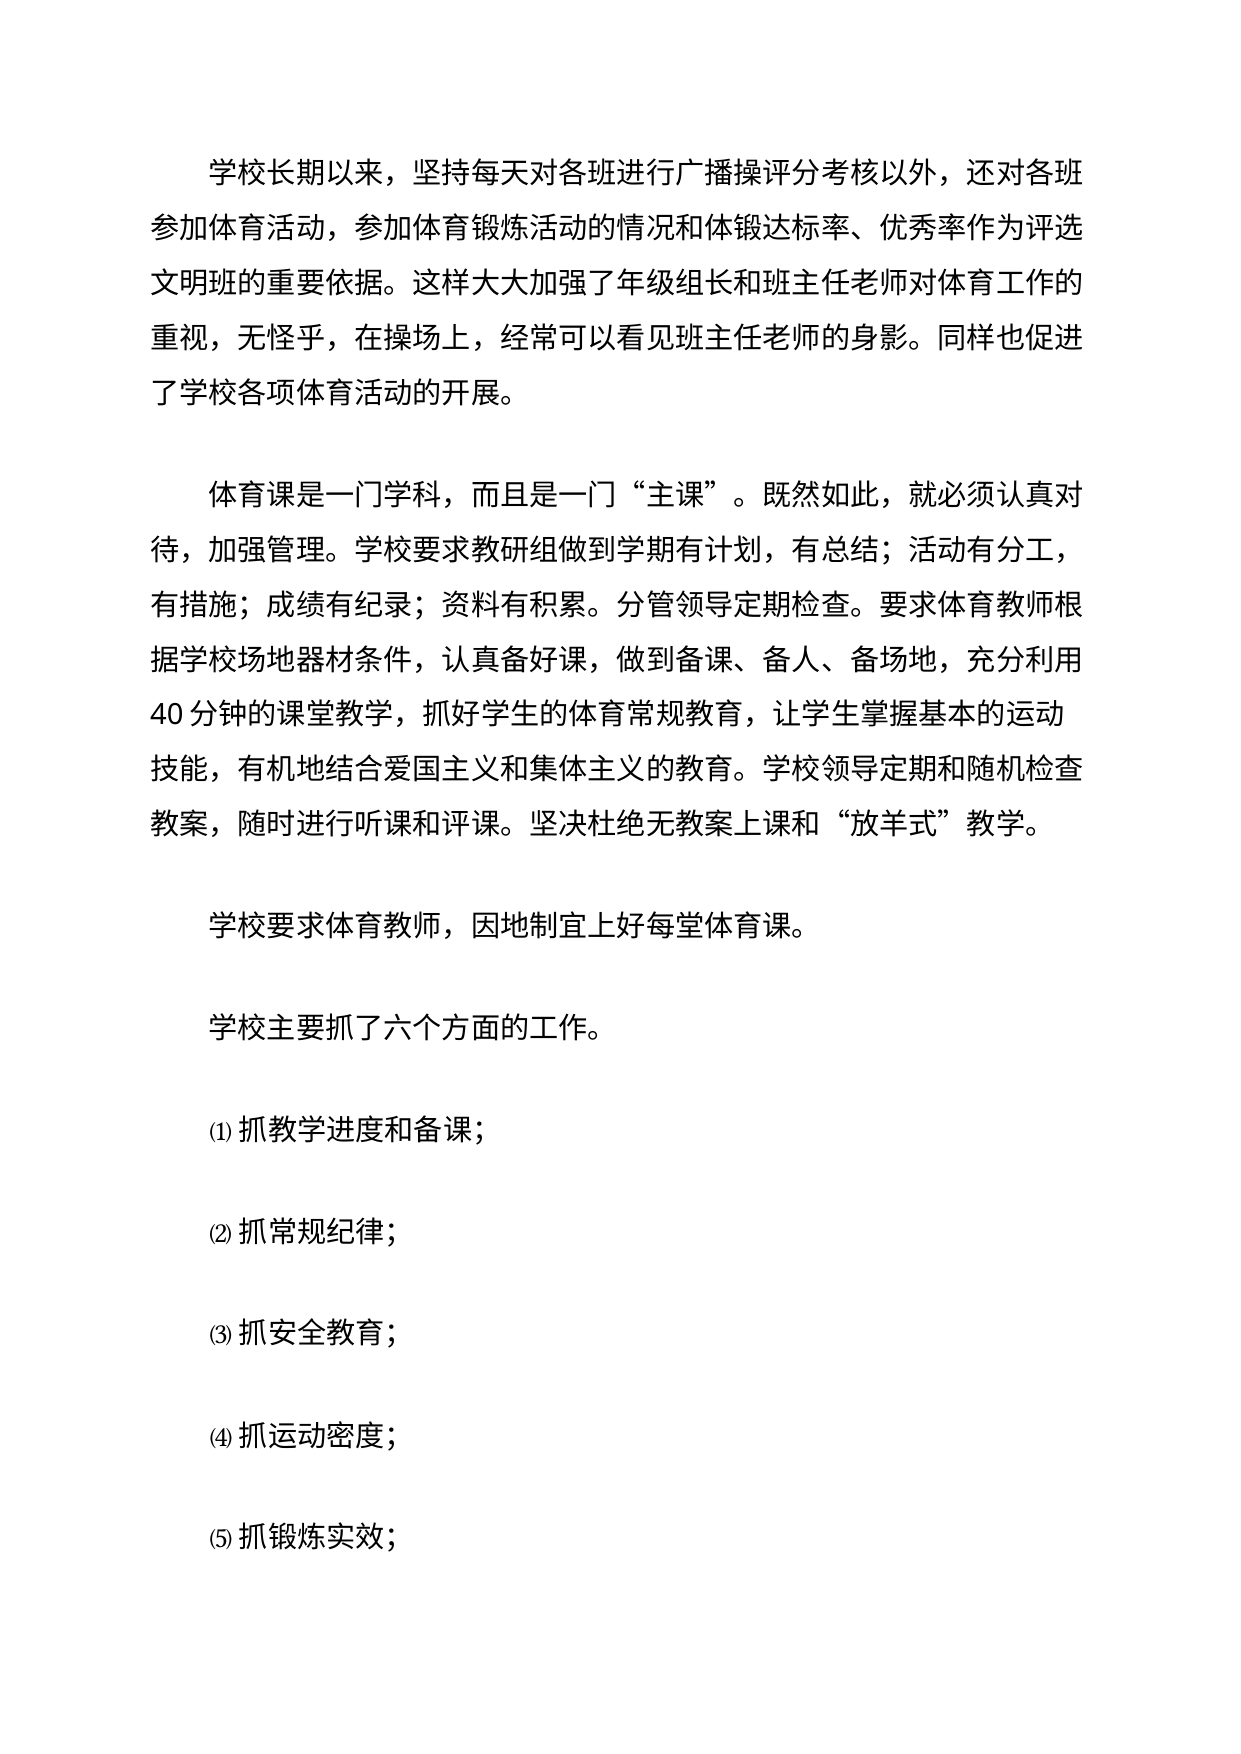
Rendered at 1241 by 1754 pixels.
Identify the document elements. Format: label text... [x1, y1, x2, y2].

text 学校长期以来，坚持每天对各班进行广播操评分考核以外，还对各班参加体育活动，参加体育锻炼活动的情况和体锻达标率、优秀率作为评选文明班的重要依据。这样大大加强了年级组长和班主任老师对体育工作的重视，无怪乎，在操场上，经常可以看见班主任老师的身影。同样也促进了学校各项体育活动的开展。 [150, 150, 1090, 412]
text ⑶抓安全教育； [150, 1310, 1090, 1352]
text ⑸抓锻炼实效； [150, 1514, 1090, 1556]
text 体育课是一门学科，而且是一门“主课”。既然如此，就必须认真对待，加强管理。学校要求教研组做到学期有计划，有总结；活动有分工，有措施；成绩有纪录；资料有积累。分管领导定期检查。要求体育教师根据学校场地器材条件，认真备好课，做到备课、备人、备场地，充分利用40分钟的课堂教学，抓好学生的体育常规教育，让学生掌握基本的运动技能，有机地结合爱国主义和集体主义的教育。学校领导定期和随机检查教案，随时进行听课和评课。坚决杜绝无教案上课和“放羊式”教学。 [150, 471, 1090, 843]
text ⑴抓教学进度和备课； [150, 1106, 1090, 1148]
text 学校主要抓了六个方面的工作。 [150, 1004, 1090, 1047]
text 学校要求体育教师，因地制宜上好每堂体育课。 [150, 903, 1090, 945]
text ⑵抓常规纪律； [150, 1208, 1090, 1251]
text ⑷抓运动密度； [150, 1412, 1090, 1454]
